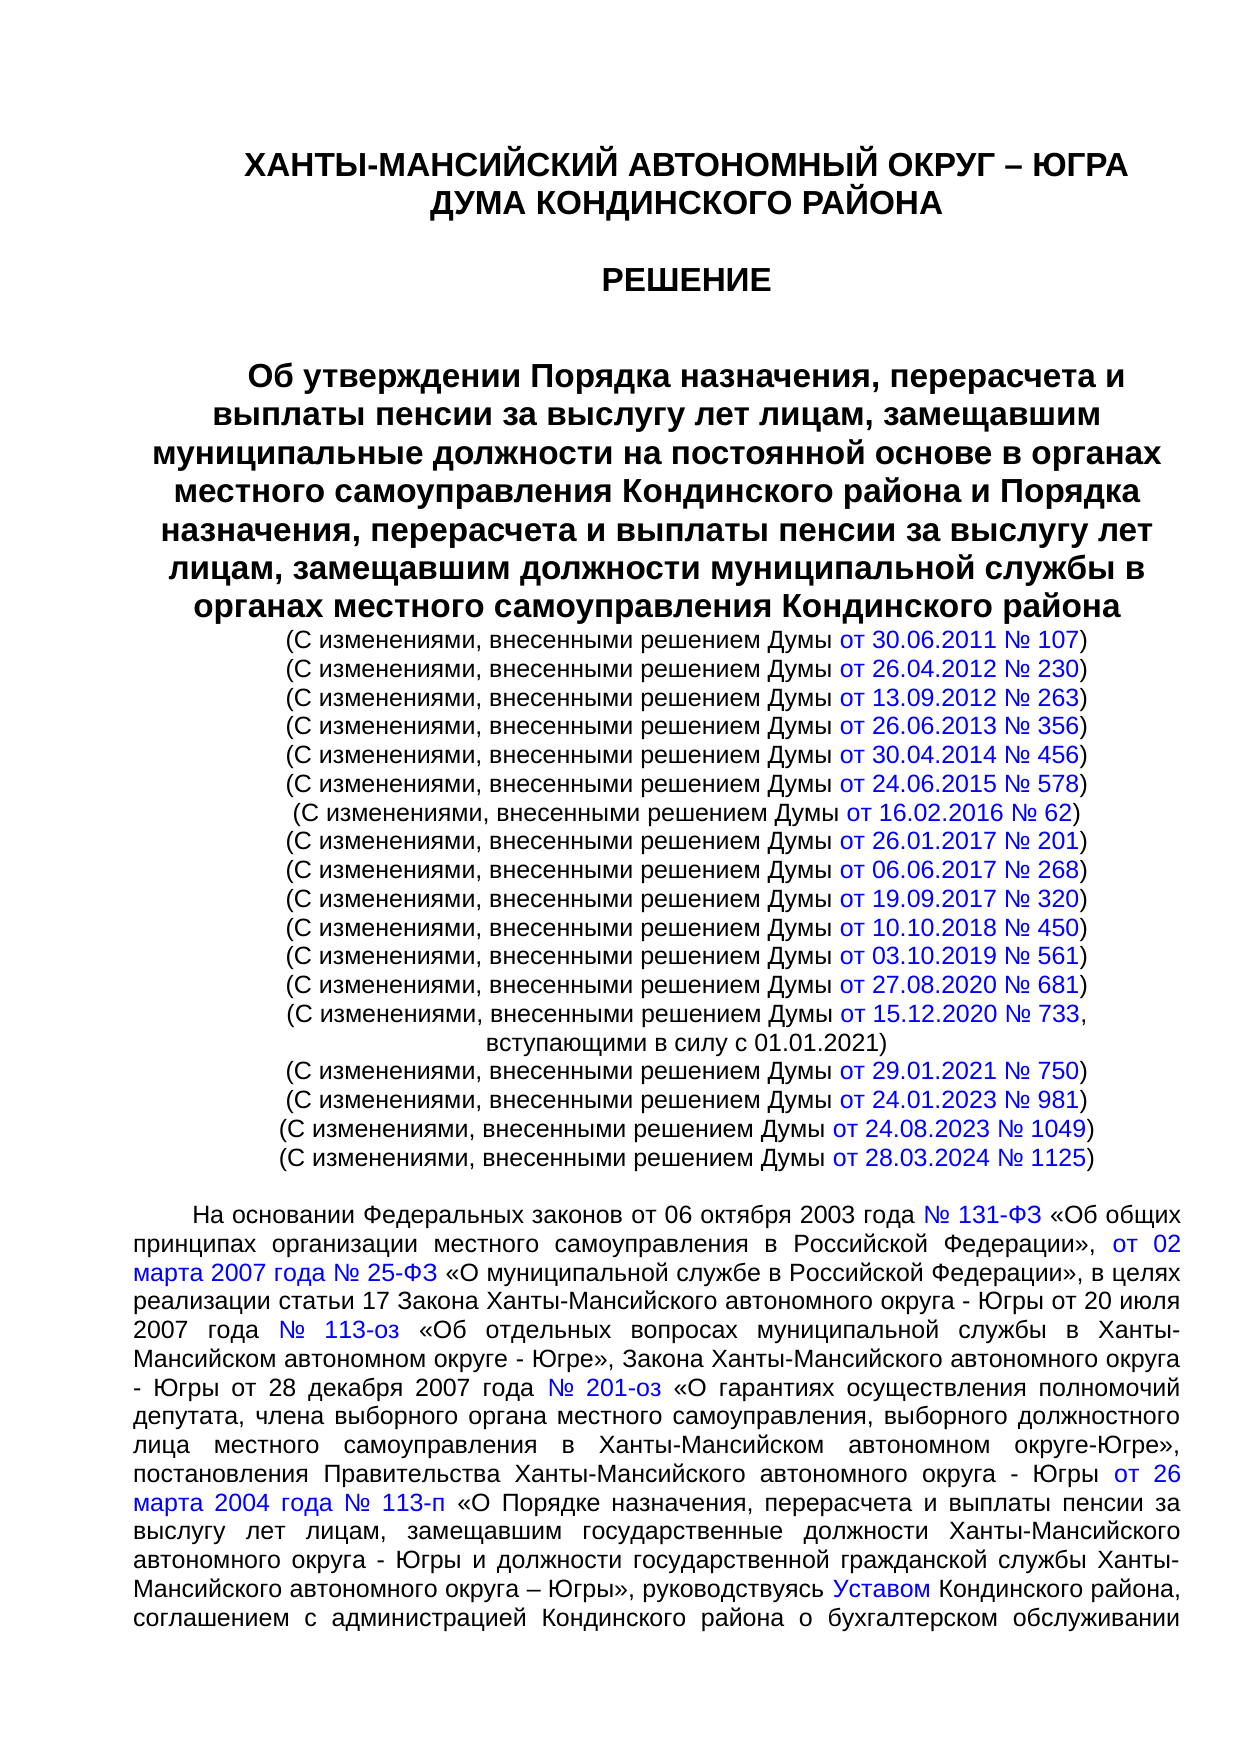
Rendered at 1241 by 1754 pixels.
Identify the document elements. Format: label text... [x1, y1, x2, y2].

text (С изменениями, внесенными решением Думы от 06.06.2017 № 268) [133, 855, 1181, 884]
text (С изменениями, внесенными решением Думы от 16.02.2016 № 62) [133, 797, 1181, 826]
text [133, 1200, 1181, 1631]
text (С изменениями, внесенными решением Думы от 26.01.2017 № 201) [133, 826, 1181, 855]
text (С изменениями, внесенными решением Думы от 24.08.2023 № 1049) [133, 1114, 1181, 1142]
subtitle РЕШЕНИЕ [133, 260, 1181, 298]
text (С изменениями, внесенными решением Думы от 26.04.2012 № 230) [133, 654, 1181, 682]
text (С изменениями, внесенными решением Думы от 28.03.2024 № 1125) [133, 1142, 1181, 1171]
text (С изменениями, внесенными решением Думы от 03.10.2019 № 561) [133, 941, 1181, 970]
text (С изменениями, внесенными решением Думы от 26.06.2013 № 356) [133, 711, 1181, 740]
text (С изменениями, внесенными решением Думы от 24.01.2023 № 981) [133, 1085, 1181, 1114]
text (С изменениями, внесенными решением Думы от 10.10.2018 № 450) [133, 912, 1181, 941]
text (С изменениями, внесенными решением Думы от 30.06.2011 № 107) [133, 625, 1181, 654]
text вступающими в силу с 01.01.2021) [133, 1027, 1181, 1056]
text Об утверждении Порядка назначения, перерасчета и выплаты пенсии за выслугу лет лицам, замещавшим муниципальные должности на постоянной основе в органах местного самоуправления Кондинского района и Порядка назначения, перерасчета и выплаты пенсии за выслугу лет лицам, замещавшим должности муниципальной службы в органах местного самоуправления Кондинского района [133, 356, 1181, 625]
text ХАНТЫ-МАНСИЙСКИЙ АВТОНОМНЫЙ ОКРУГ – ЮГРА [133, 145, 1181, 183]
text (С изменениями, внесенными решением Думы от 13.09.2012 № 263) [133, 682, 1181, 711]
text (С изменениями, внесенными решением Думы от 24.06.2015 № 578) [133, 769, 1181, 797]
text (С изменениями, внесенными решением Думы от 27.08.2020 № 681) [133, 970, 1181, 999]
text (С изменениями, внесенными решением Думы от 29.01.2021 № 750) [133, 1056, 1181, 1085]
text ДУМА КОНДИНСКОГО РАЙОНА [133, 183, 1181, 222]
text (С изменениями, внесенными решением Думы от 15.12.2020 № 733, [133, 999, 1181, 1027]
text (С изменениями, внесенными решением Думы от 19.09.2017 № 320) [133, 884, 1181, 912]
text (С изменениями, внесенными решением Думы от 30.04.2014 № 456) [133, 740, 1181, 769]
